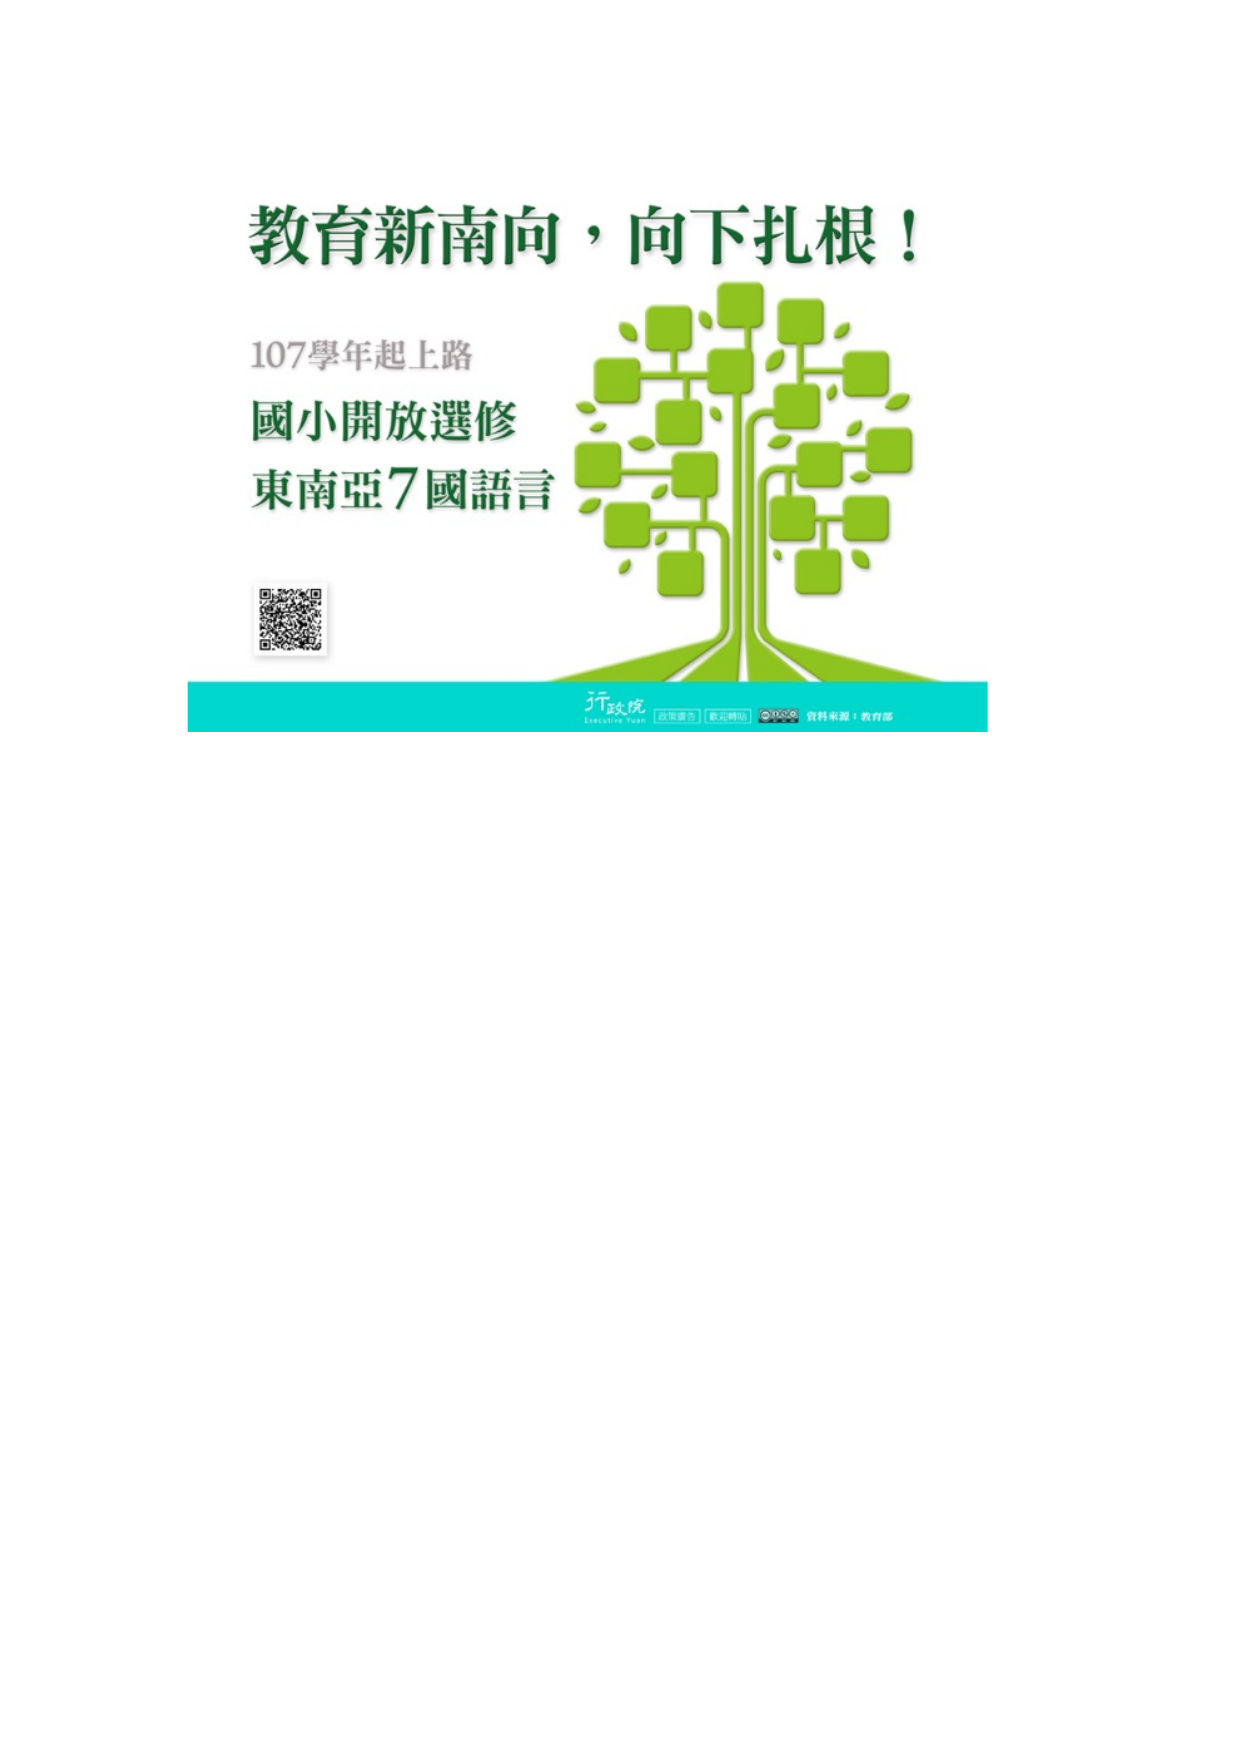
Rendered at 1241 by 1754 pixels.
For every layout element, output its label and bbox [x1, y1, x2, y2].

picture [187, 164, 988, 732]
